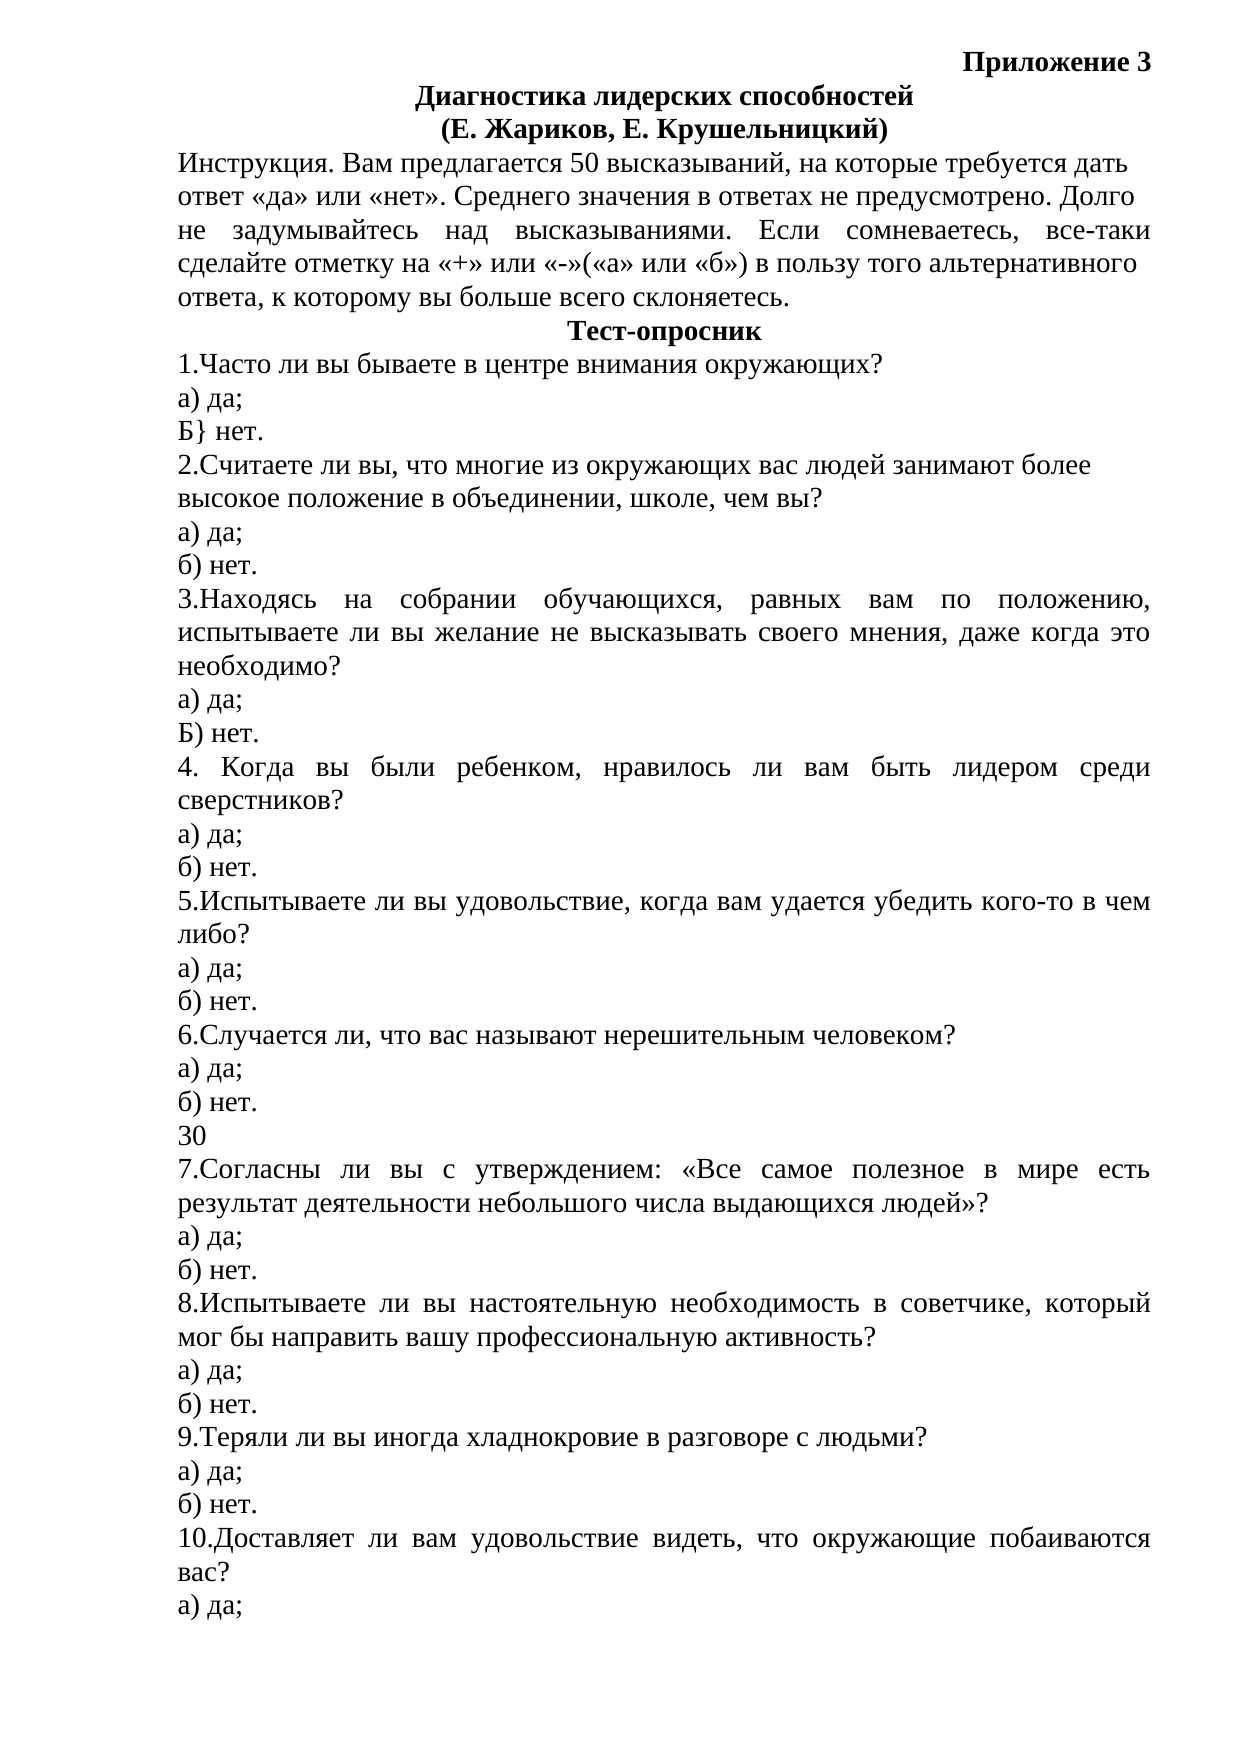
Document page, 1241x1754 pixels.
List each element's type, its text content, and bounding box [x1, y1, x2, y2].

text а) да; [177, 380, 1152, 413]
text а) да; [177, 1352, 1152, 1386]
text б) нет. [177, 1252, 1152, 1285]
text 10.Доставляет ли вам удовольствие видеть, что окружающие побаиваются вас? [177, 1520, 1152, 1587]
text б) нет. [177, 547, 1152, 581]
text 6.Случается ли, что вас называют нерешительным человеком? [177, 1017, 1152, 1051]
text 1.Часто ли вы бываете в центре внимания окружающих? [177, 346, 1152, 380]
text а) да; [177, 1453, 1152, 1487]
text а) да; [177, 950, 1152, 983]
text а) да; [177, 682, 1152, 715]
text Инструкция. Вам предлагается 50 высказываний, на которые требуется дать [177, 145, 1152, 178]
text 30 [177, 1118, 1152, 1151]
text 4. Когда вы были ребенком, нравилось ли вам быть лидером среди сверстников? [177, 749, 1152, 816]
text б) нет. [177, 1487, 1152, 1520]
text а) да; [177, 1587, 1152, 1621]
text ответ «да» или «нет». Среднего значения в ответах не предусмотрено. Долго [177, 178, 1152, 212]
text 7.Согласны ли вы с утверждением: «Все самое полезное в мире есть результат деятельности небольшого числа выдающихся людей»? [177, 1151, 1152, 1218]
text а) да; [177, 816, 1152, 849]
text а) да; [177, 514, 1152, 547]
text Диагностика лидерских способностей [177, 78, 1152, 111]
text 2.Считаете ли вы, что многие из окружающих вас людей занимают более [177, 447, 1152, 480]
text 3.Находясь на собрании обучающихся, равных вам по положению, испытываете ли вы желание не высказывать своего мнения, даже когда это необходимо? [177, 581, 1152, 682]
text 5.Испытываете ли вы удовольствие, когда вам удается убедить кого-то в чем либо? [177, 883, 1152, 950]
text ответа, к которому вы больше всего склоняетесь. [177, 279, 1152, 313]
text б) нет. [177, 1084, 1152, 1118]
text (Е. Жариков, Е. Крушельницкий) [177, 111, 1152, 145]
text Приложение 3 [177, 44, 1152, 78]
text 9.Теряли ли вы иногда хладнокровие в разговоре с людьми? [177, 1419, 1152, 1453]
text а) да; [177, 1218, 1152, 1252]
text б) нет. [177, 1386, 1152, 1419]
text высокое положение в объединении, школе, чем вы? [177, 480, 1152, 514]
text 8.Испытываете ли вы настоятельную необходимость в советчике, который мог бы направить вашу профессиональную активность? [177, 1285, 1152, 1352]
text Тест-опросник [177, 313, 1152, 346]
text не задумывайтесь над высказываниями. Если сомневаетесь, все-таки сделайте отметку на «+» или «-»(«а» или «б») в пользу того альтернативного [177, 212, 1152, 279]
text Б) нет. [177, 715, 1152, 749]
text б) нет. [177, 849, 1152, 883]
text а) да; [177, 1051, 1152, 1084]
text Б} нет. [177, 413, 1152, 447]
text б) нет. [177, 983, 1152, 1017]
